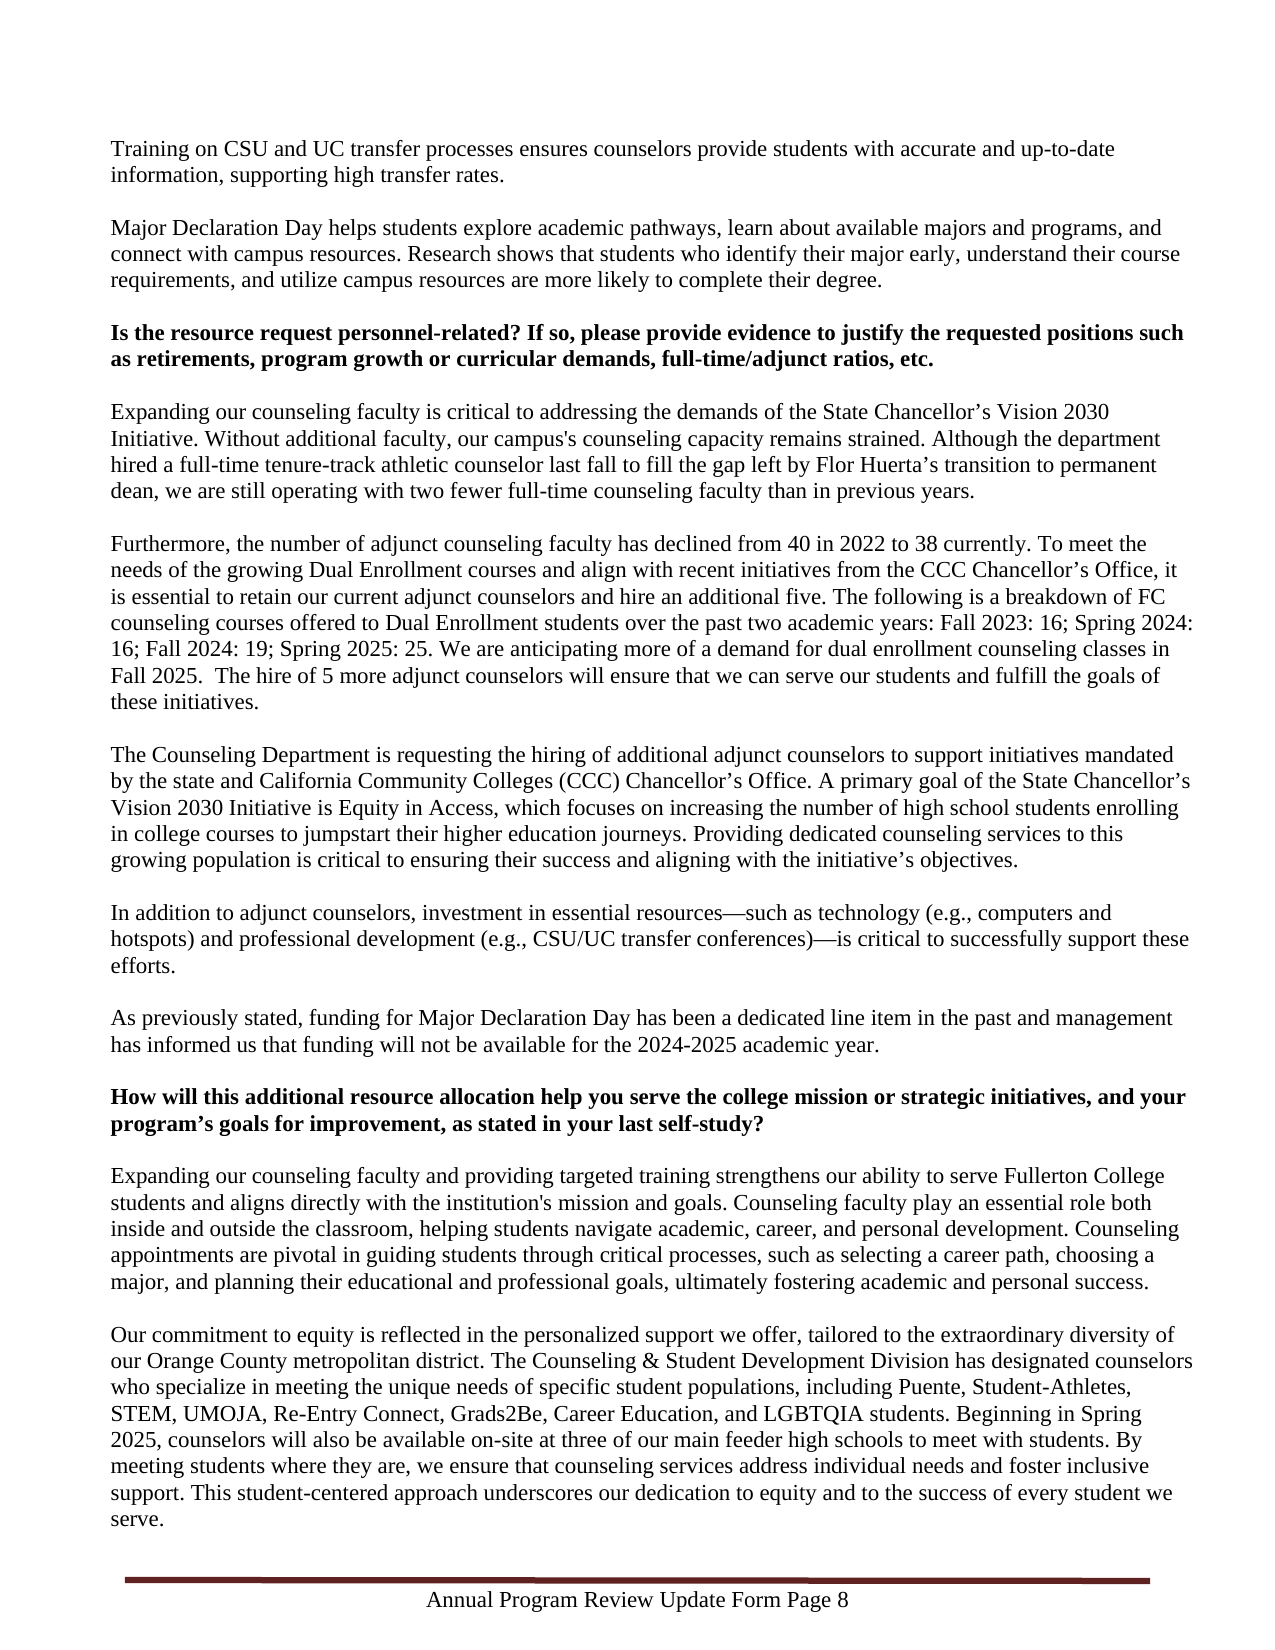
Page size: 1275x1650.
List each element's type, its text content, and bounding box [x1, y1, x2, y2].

text In addition to adjunct counselors, investment in essential resources—such as technology (e.g., computers and hotspots) and professional development (e.g., CSU/UC transfer conferences)—is critical to successfully support these efforts. [110, 899, 1198, 978]
text Expanding our counseling faculty is critical to addressing the demands of the State Chancellor’s Vision 2030 Initiative. Without additional faculty, our campus's counseling capacity remains strained. Although the department hired a full-time tenure-track athletic counselor last fall to fill the gap left by Flor Huerta’s transition to permanent dean, we are still operating with two fewer full-time counseling faculty than in previous years. [110, 398, 1198, 504]
text Expanding our counseling faculty and providing targeted training strengthens our ability to serve Fullerton College students and aligns directly with the institution's mission and goals. Counseling faculty play an essential role both inside and outside the classroom, helping students navigate academic, career, and personal development. Counseling appointments are pivotal in guiding students through critical processes, such as selecting a career path, choosing a major, and planning their educational and professional goals, ultimately fostering academic and personal success. [110, 1162, 1198, 1294]
text Major Declaration Day helps students explore academic pathways, learn about available majors and programs, and connect with campus resources. Research shows that students who identify their major early, understand their course requirements, and utilize campus resources are more likely to complete their degree. [110, 214, 1198, 293]
text The Counseling Department is requesting the hiring of additional adjunct counselors to support initiatives mandated by the state and California Community Colleges (CCC) Chancellor’s Office. A primary goal of the State Chancellor’s Vision 2030 Initiative is Equity in Access, which focuses on increasing the number of high school students enrolling in college courses to jumpstart their higher education journeys. Providing dedicated counseling services to this growing population is critical to ensuring their success and aligning with the initiative’s objectives. [110, 741, 1198, 873]
text Furthermore, the number of adjunct counseling faculty has declined from 40 in 2022 to 38 currently. To meet the needs of the growing Dual Enrollment courses and align with recent initiatives from the CCC Chancellor’s Office, it is essential to retain our current adjunct counselors and hire an additional five. The following is a breakdown of FC counseling courses offered to Dual Enrollment students over the past two academic years: Fall 2023: 16; Spring 2024: 16; Fall 2024: 19; Spring 2025: 25. We are anticipating more of a demand for dual enrollment counseling classes in Fall 2025. The hire of 5 more adjunct counselors will ensure that we can serve our students and fulfill the goals of these initiatives. [110, 530, 1198, 714]
text Training on CSU and UC transfer processes ensures counselors provide students with accurate and up-to-date information, supporting high transfer rates. [110, 135, 1198, 187]
text Our commitment to equity is reflected in the personalized support we offer, tailored to the extraordinary diversity of our Orange County metropolitan district. The Counseling & Student Development Division has designated counselors who specialize in meeting the unique needs of specific student populations, including Puente, Student-Athletes, STEM, UMOJA, Re-Entry Connect, Grads2Be, Career Education, and LGBTQIA students. Beginning in Spring 2025, counselors will also be available on-site at three of our main feeder high schools to meet with students. By meeting students where they are, we ensure that counseling services address individual needs and foster inclusive support. This student-centered approach underscores our dedication to equity and to the success of every student we serve. [110, 1321, 1198, 1531]
text Is the resource request personnel-related? If so, please provide evidence to justify the requested positions such as retirements, program growth or curricular demands, full-time/adjunct ratios, etc. [110, 319, 1198, 372]
text As previously stated, funding for Major Declaration Day has been a dedicated line item in the past and management has informed us that funding will not be available for the 2024-2025 academic year. [110, 1004, 1198, 1057]
text How will this additional resource allocation help you serve the college mission or strategic initiatives, and your program’s goals for improvement, as stated in your last self-study? [110, 1083, 1198, 1136]
